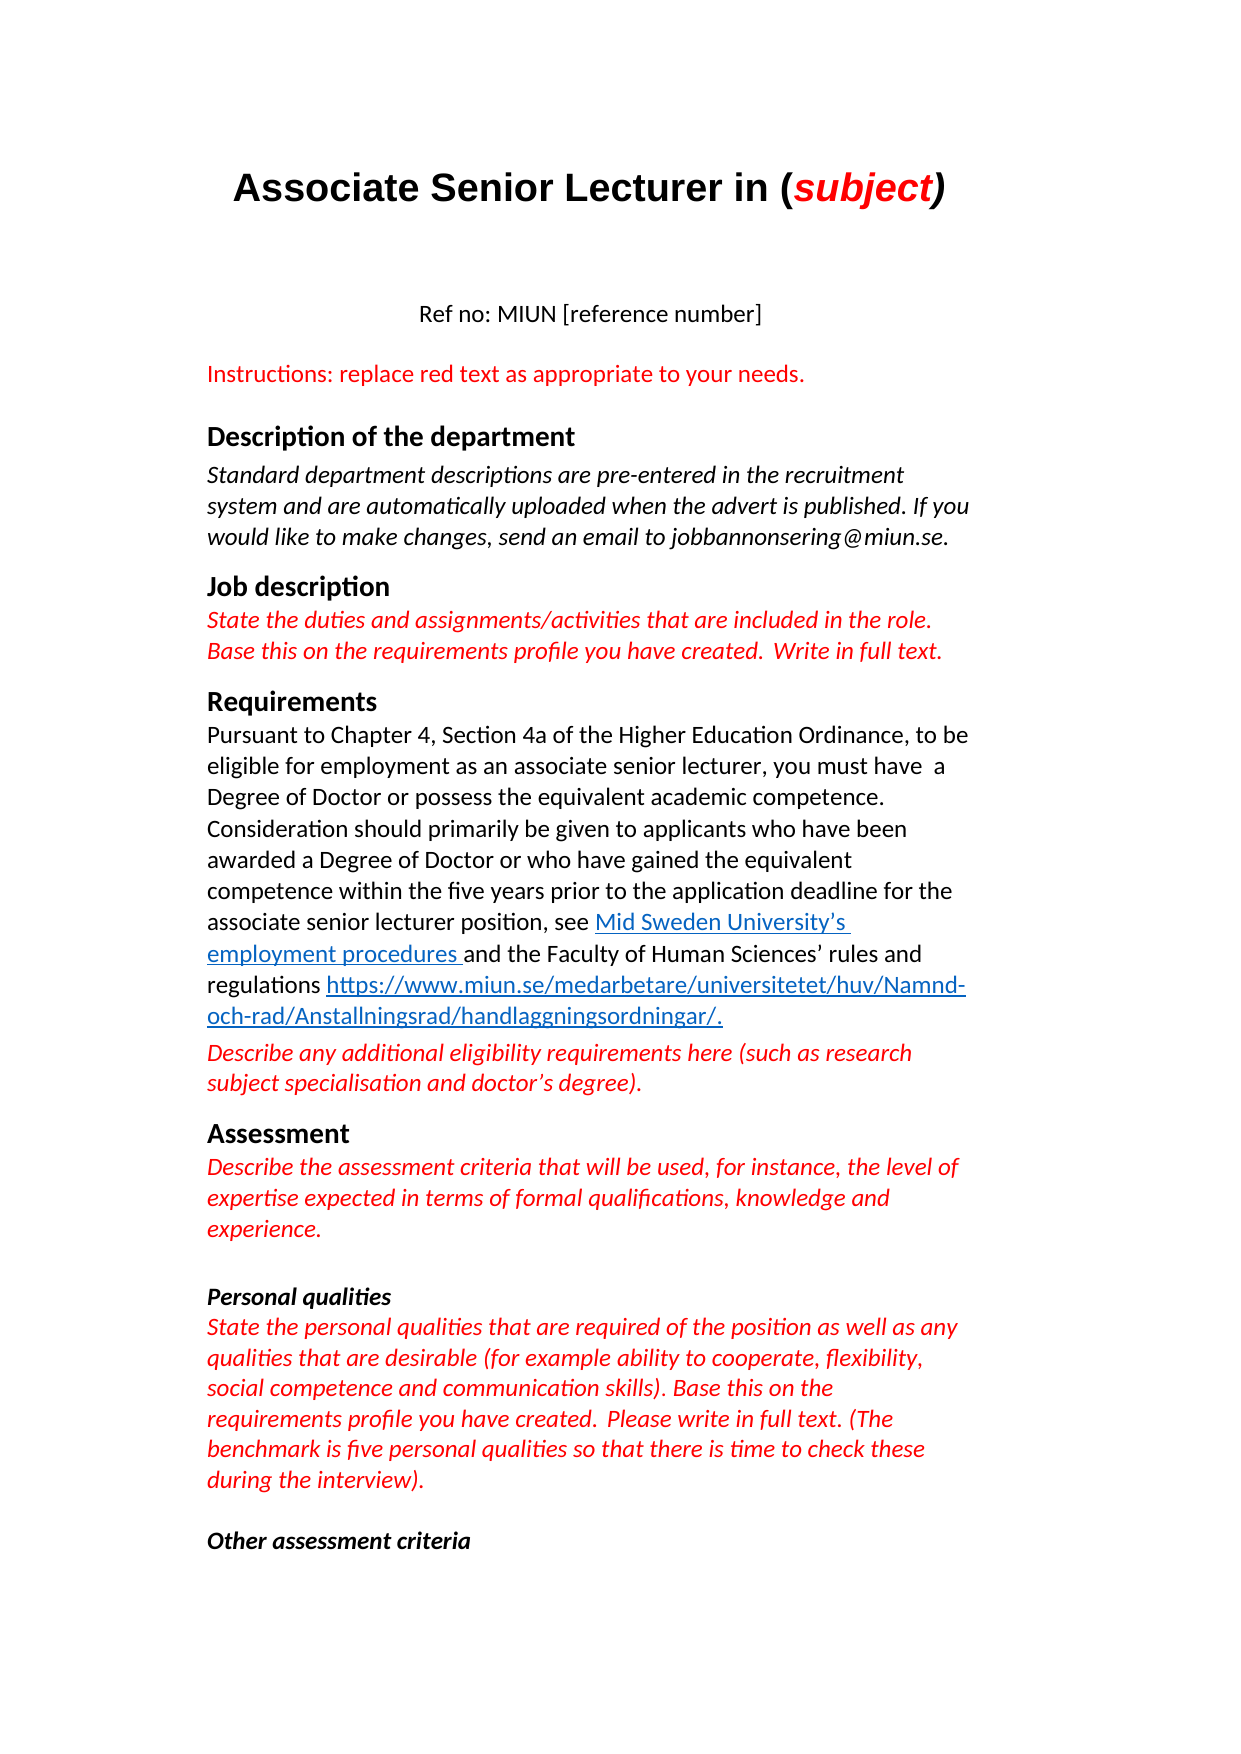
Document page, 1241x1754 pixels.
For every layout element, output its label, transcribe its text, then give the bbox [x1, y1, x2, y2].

text Describe any additional eligibility requirements here (such as research subject specialisation and doctor’s degree). [207, 1037, 974, 1098]
subtitle Assessment Describe the assessment criteria that will be used, for instance, the level of expertise expected in terms of formal qualifications, knowledge and experience. [207, 1115, 974, 1244]
text Personal qualities [207, 1281, 974, 1311]
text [207, 1494, 974, 1556]
subtitle Requirements Pursuant to Chapter 4, Section 4a of the Higher Education Ordinance, to be eligible for employment as an associate senior lecturer, you must have a Degree of Doctor or possess the equivalent academic competence. Consideration should primarily be given to applicants who have been awarded a Degree of Doctor or who have gained the equivalent competence within the five years prior to the application deadline for the associate senior lecturer position, see Mid Sweden University’s employment procedures and the Faculty of Human Sciences’ rules and regulations https://www.miun.se/medarbetare/universitetet/huv/Namnd-och-rad/Anstallningsrad/handlaggningsordningar/. [207, 683, 974, 1031]
text Ref no: MIUN [reference number] [207, 298, 974, 329]
text Standard department descriptions are pre-entered in the recruitment system and are automatically uploaded when the advert is published. If you would like to make changes, send an email to jobbannonsering@miun.se. [207, 459, 974, 551]
subtitle Associate Senior Lecturer in (subject) [207, 164, 974, 210]
subtitle Job description State the duties and assignments/activities that are included in the role. Base this on the requirements profile you have created. Write in full text. [207, 568, 974, 666]
text State the personal qualities that are required of the position as well as any qualities that are desirable (for example ability to cooperate, flexibility, social competence and communication skills). Base this on the requirements profile you have created. Please write in full text. (The benchmark is five personal qualities so that there is time to check these during the interview). [207, 1311, 974, 1494]
text Instructions: replace red text as appropriate to your needs. [207, 358, 974, 388]
subtitle Description of the department [207, 418, 974, 453]
